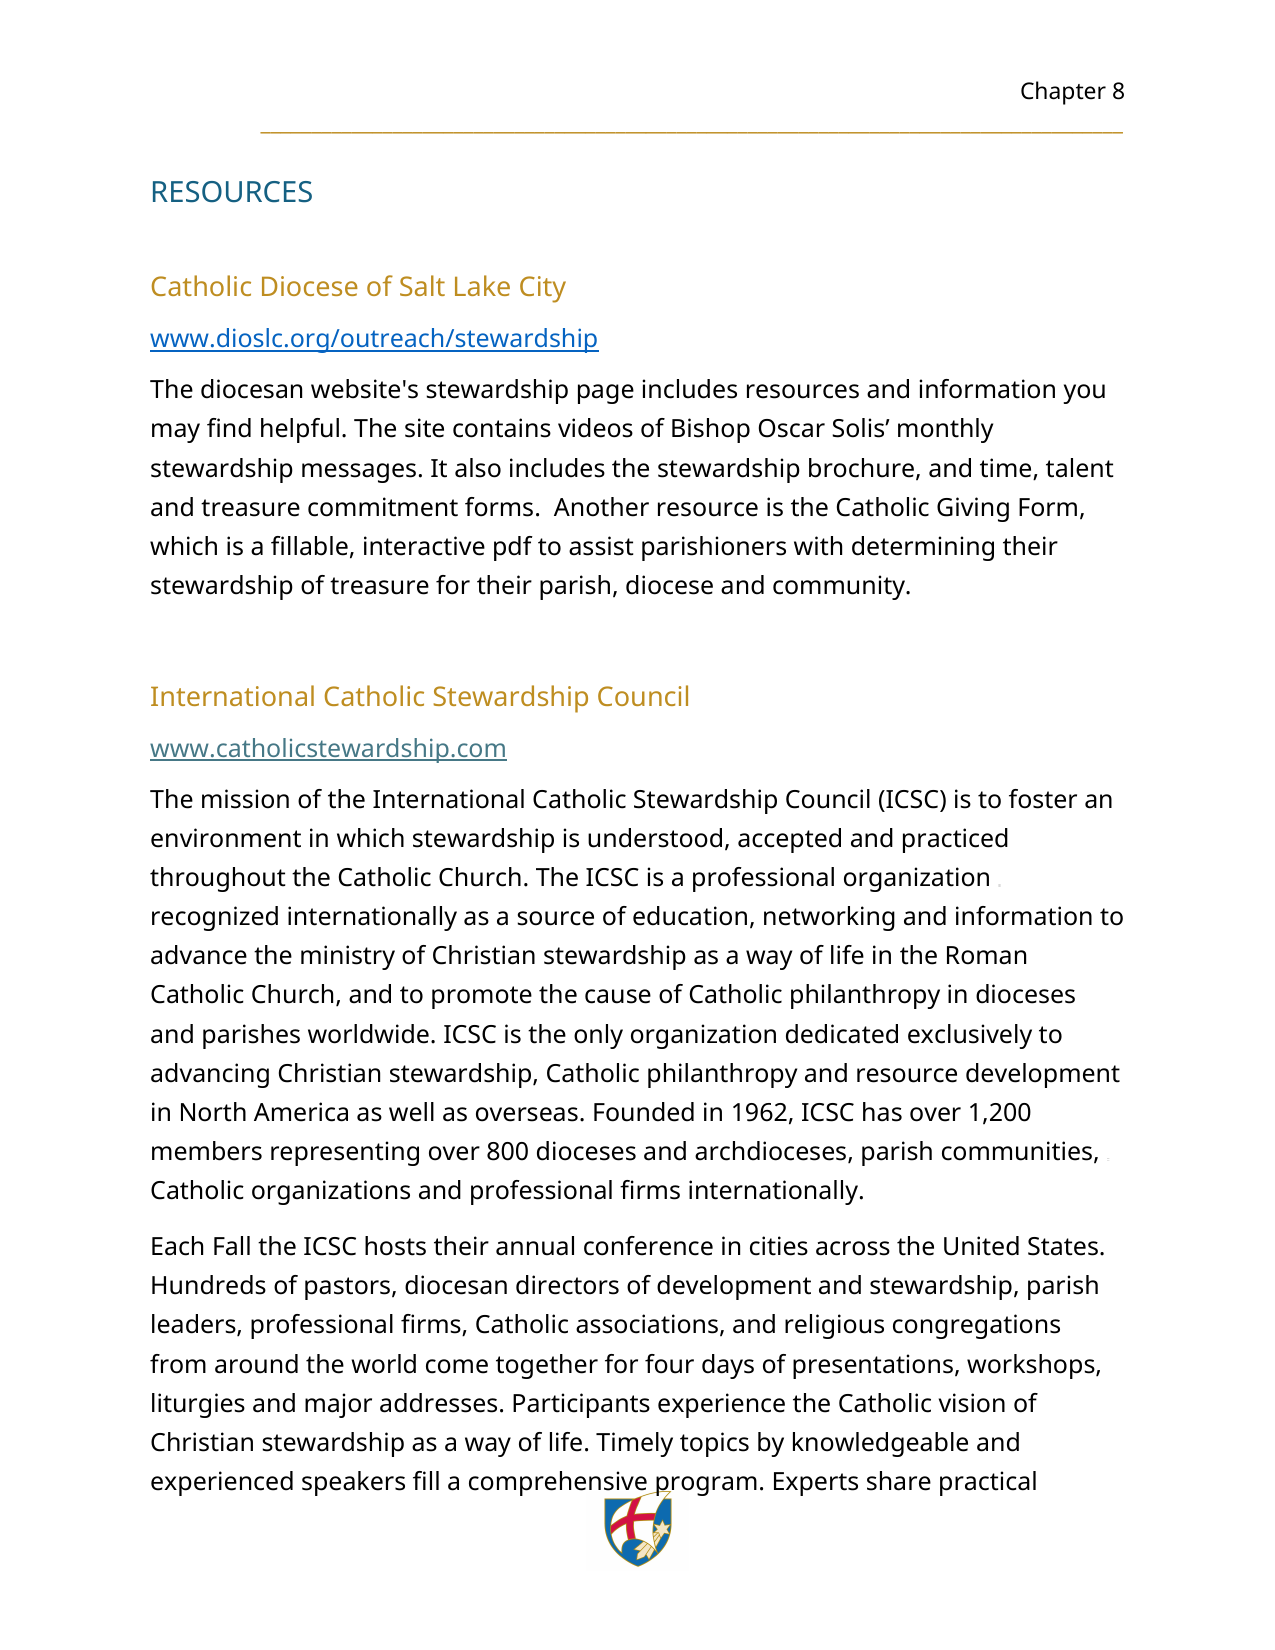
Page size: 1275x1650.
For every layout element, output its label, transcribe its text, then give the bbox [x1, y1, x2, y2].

text www.dioslc.org/outreach/stewardship [150, 321, 1125, 355]
text The diocesan website's stewardship page includes resources and information you may find helpful. The site contains videos of Bishop Oscar Solis’ monthly stewardship messages. It also includes the stewardship brochure, and time, talent and treasure commitment forms. Another resource is the Catholic Giving Form, which is a fillable, interactive pdf to assist parishioners with determining their stewardship of treasure for their parish, diocese and community. [150, 372, 1125, 602]
text www.catholicstewardship.com [150, 731, 1125, 765]
text Catholic Diocese of Salt Lake City [150, 268, 1125, 304]
text The mission of the International Catholic Stewardship Council (ICSC) is to foster an environment in which stewardship is understood, accepted and practiced throughout the Catholic Church. The ICSC is a professional organization recognized internationally as a source of education, networking and information to advance the ministry of Christian stewardship as a way of life in the Roman Catholic Church, and to promote the cause of Catholic philanthropy in dioceses and parishes worldwide. ICSC is the only organization dedicated exclusively to advancing Christian stewardship, Catholic philanthropy and resource development in North America as well as overseas. Founded in 1962, ICSC has over 1,200 members representing over 800 dioceses and archdioceses, parish communities, Catholic organizations and professional firms internationally. [150, 781, 1125, 1207]
picture [585, 1498, 690, 1571]
text International Catholic Stewardship Council [150, 677, 1125, 714]
text RESOURCES [150, 172, 1125, 211]
